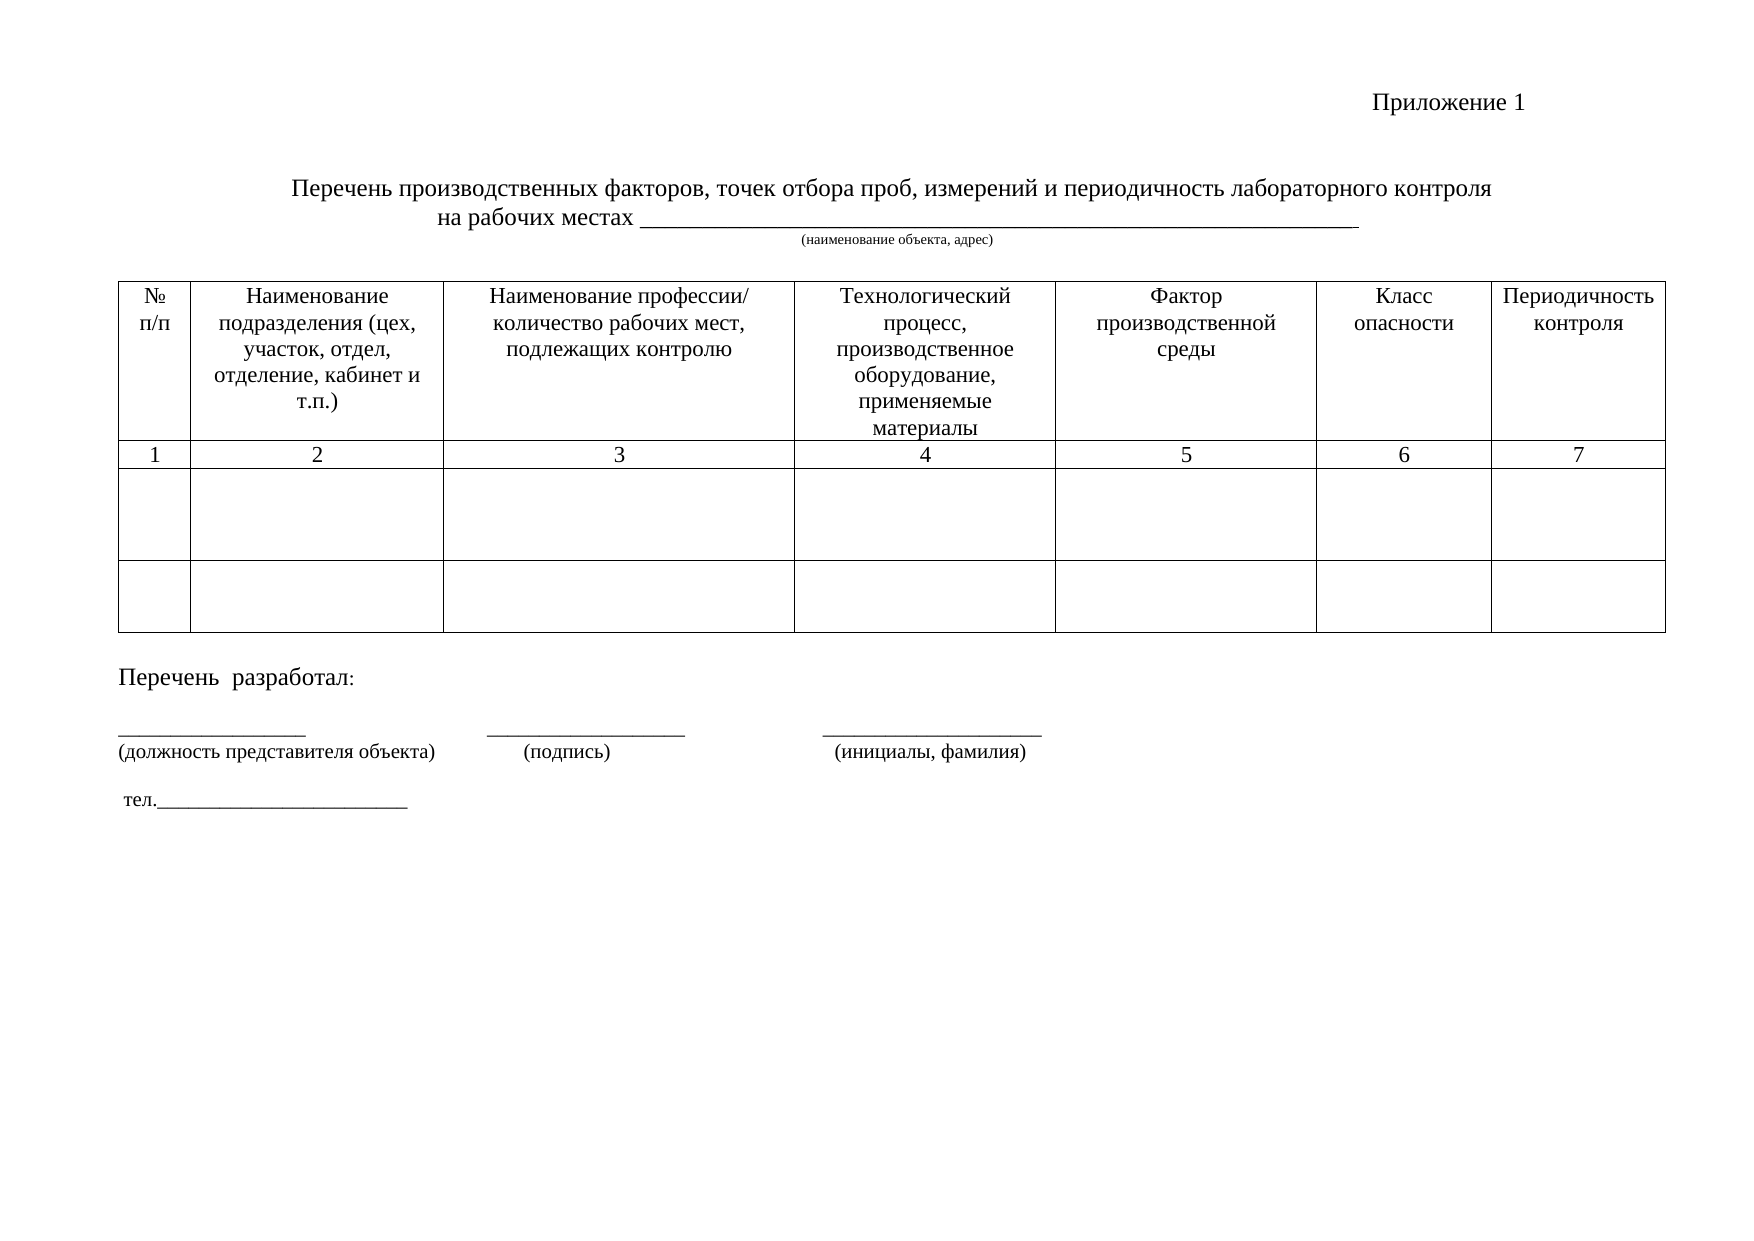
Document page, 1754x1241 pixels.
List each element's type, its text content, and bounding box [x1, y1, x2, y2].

table_cell [1056, 561, 1316, 632]
table_cell [1056, 469, 1316, 559]
table_cell 2 [191, 441, 443, 468]
table_cell 6 [1317, 441, 1491, 468]
text (наименование объекта, адрес) [118, 231, 1665, 248]
text тел.________________________ [118, 787, 1665, 811]
table_cell 1 [119, 441, 190, 468]
text __________________ ___________________ _____________________ [118, 714, 1665, 739]
text Перечень производственных факторов, точек отбора проб, измерений и периодичность лабораторного контроля [118, 173, 1665, 202]
table_header Класс опасности [1317, 282, 1491, 440]
table_cell [444, 469, 794, 559]
table_cell [1317, 469, 1491, 559]
table_cell 7 [1492, 441, 1665, 468]
table_cell [795, 469, 1055, 559]
text (должность представителя объекта) (подпись) (инициалы, фамилия) [118, 739, 1665, 763]
table_header Периодичность контроля [1492, 282, 1665, 440]
table_cell [119, 561, 190, 632]
table_cell [191, 469, 443, 559]
table_header Технологический процесс, производственное оборудование, применяемые материалы [795, 282, 1055, 440]
text Перечень разработал: [118, 662, 1665, 691]
table_header Фактор производственной среды [1056, 282, 1316, 440]
table_cell [795, 561, 1055, 632]
table_header № п/п [119, 282, 190, 440]
text на рабочих местах _________________________________________________________ [118, 202, 1665, 231]
table_cell 4 [795, 441, 1055, 468]
table_cell [191, 561, 443, 632]
table_cell [119, 469, 190, 559]
table_cell 3 [444, 441, 794, 468]
table_cell 5 [1056, 441, 1316, 468]
table_header Наименование профессии/ количество рабочих мест, подлежащих контролю [444, 282, 794, 440]
table_cell [444, 561, 794, 632]
table_cell [1317, 561, 1491, 632]
table_header Наименование подразделения (цех, участок, отдел, отделение, кабинет и т.п.) [191, 282, 443, 440]
text Приложение 1 [1313, 87, 1665, 116]
table_cell [1492, 469, 1665, 559]
table_cell [1492, 561, 1665, 632]
